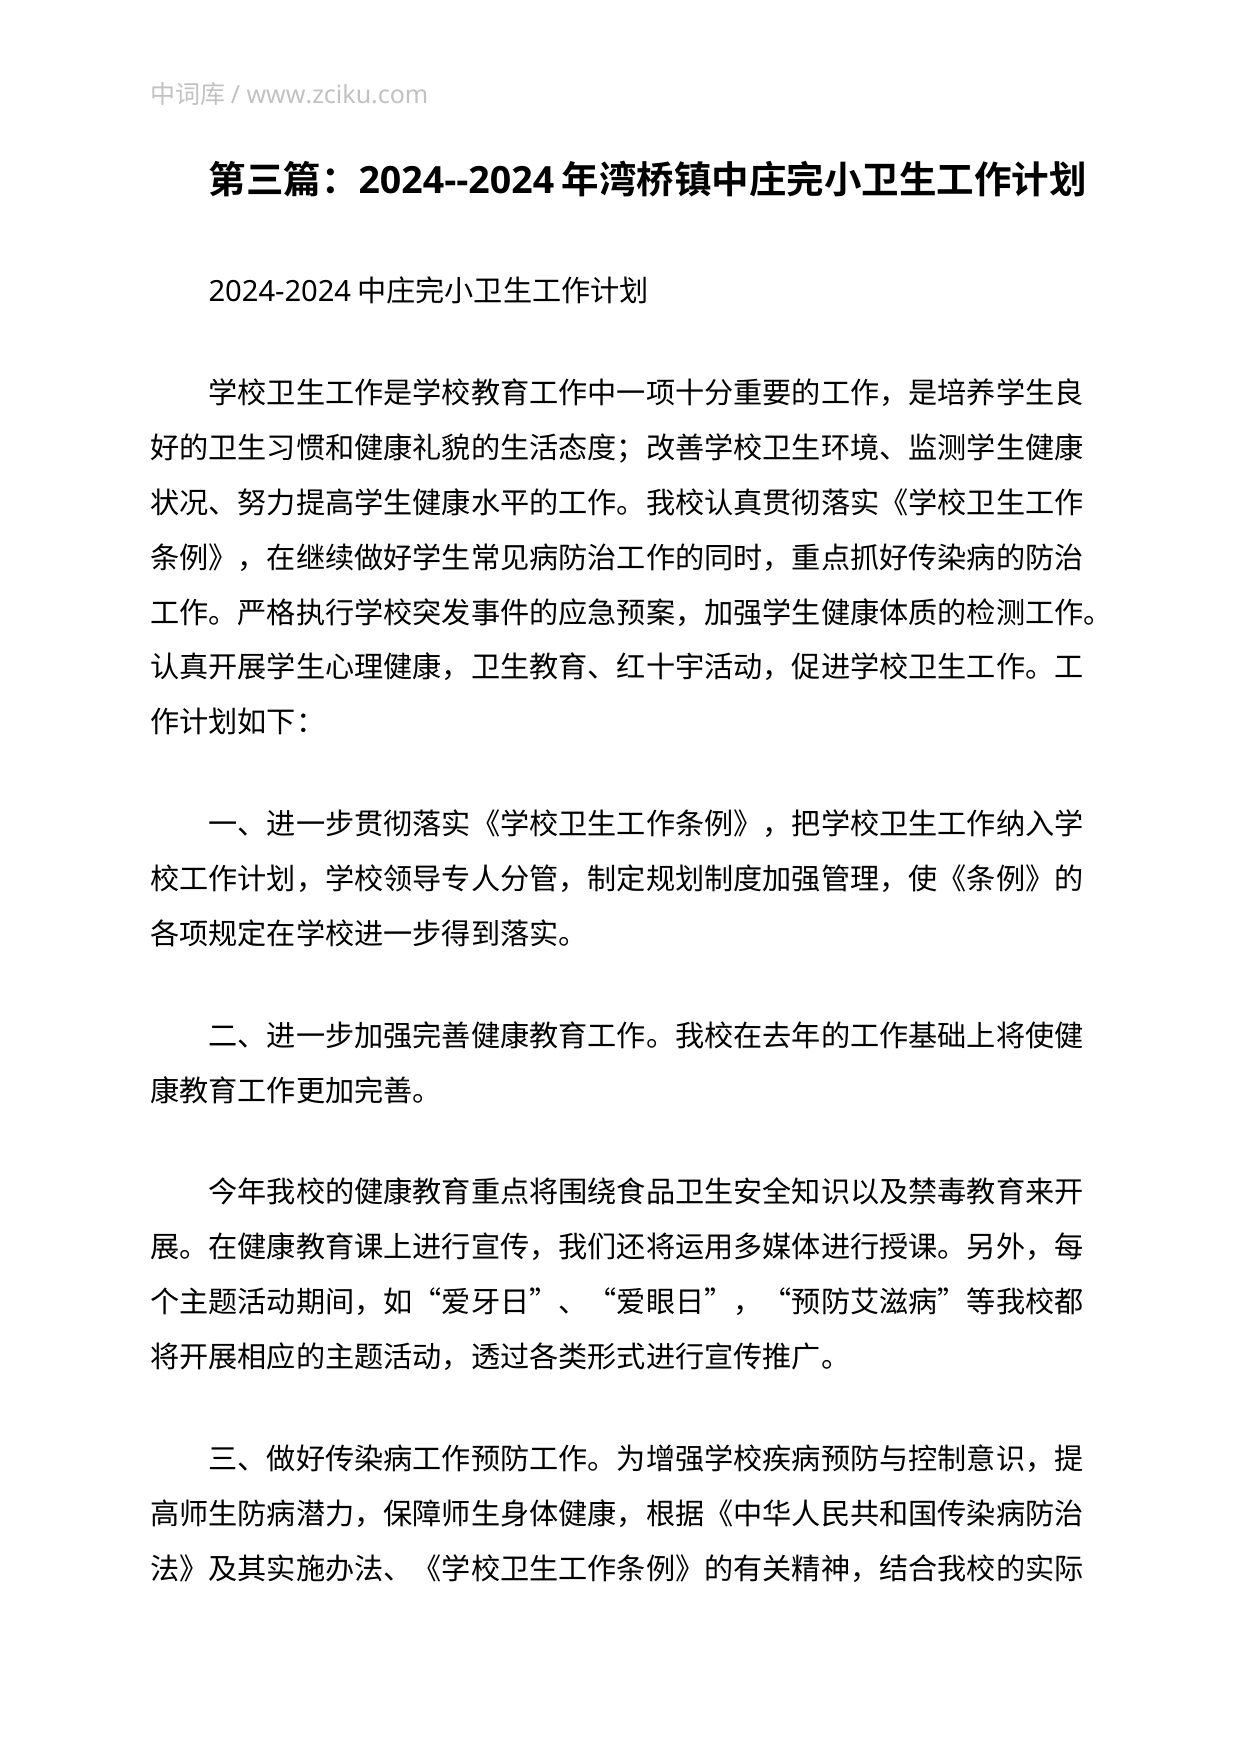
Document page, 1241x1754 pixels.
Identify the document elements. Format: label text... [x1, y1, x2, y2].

text 一、进一步贯彻落实《学校卫生工作条例》，把学校卫生工作纳入学校工作计划，学校领导专人分管，制定规划制度加强管理，使《条例》的各项规定在学校进一步得到落实。 [150, 801, 1090, 953]
text 2024-2024中庄完小卫生工作计划 [150, 268, 1090, 310]
text 学校卫生工作是学校教育工作中一项十分重要的工作，是培养学生良好的卫生习惯和健康礼貌的生活态度；改善学校卫生环境、监测学生健康状况、努力提高学生健康水平的工作。我校认真贯彻落实《学校卫生工作条例》，在继续做好学生常见病防治工作的同时，重点抓好传染病的防治工作。严格执行学校突发事件的应急预案，加强学生健康体质的检测工作。认真开展学生心理健康，卫生教育、红十宇活动，促进学校卫生工作。工作计划如下： [150, 369, 1090, 741]
text 二、进一步加强完善健康教育工作。我校在去年的工作基础上将使健康教育工作更加完善。 [150, 1012, 1090, 1109]
text 今年我校的健康教育重点将围绕食品卫生安全知识以及禁毒教育来开展。在健康教育课上进行宣传，我们还将运用多媒体进行授课。另外，每个主题活动期间，如“爱牙日”、“爱眼日”，“预防艾滋病”等我校都将开展相应的主题活动，透过各类形式进行宣传推广。 [150, 1169, 1090, 1376]
text 第三篇：2024--2024年湾桥镇中庄完小卫生工作计划 [150, 150, 1090, 204]
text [150, 1435, 1090, 1587]
